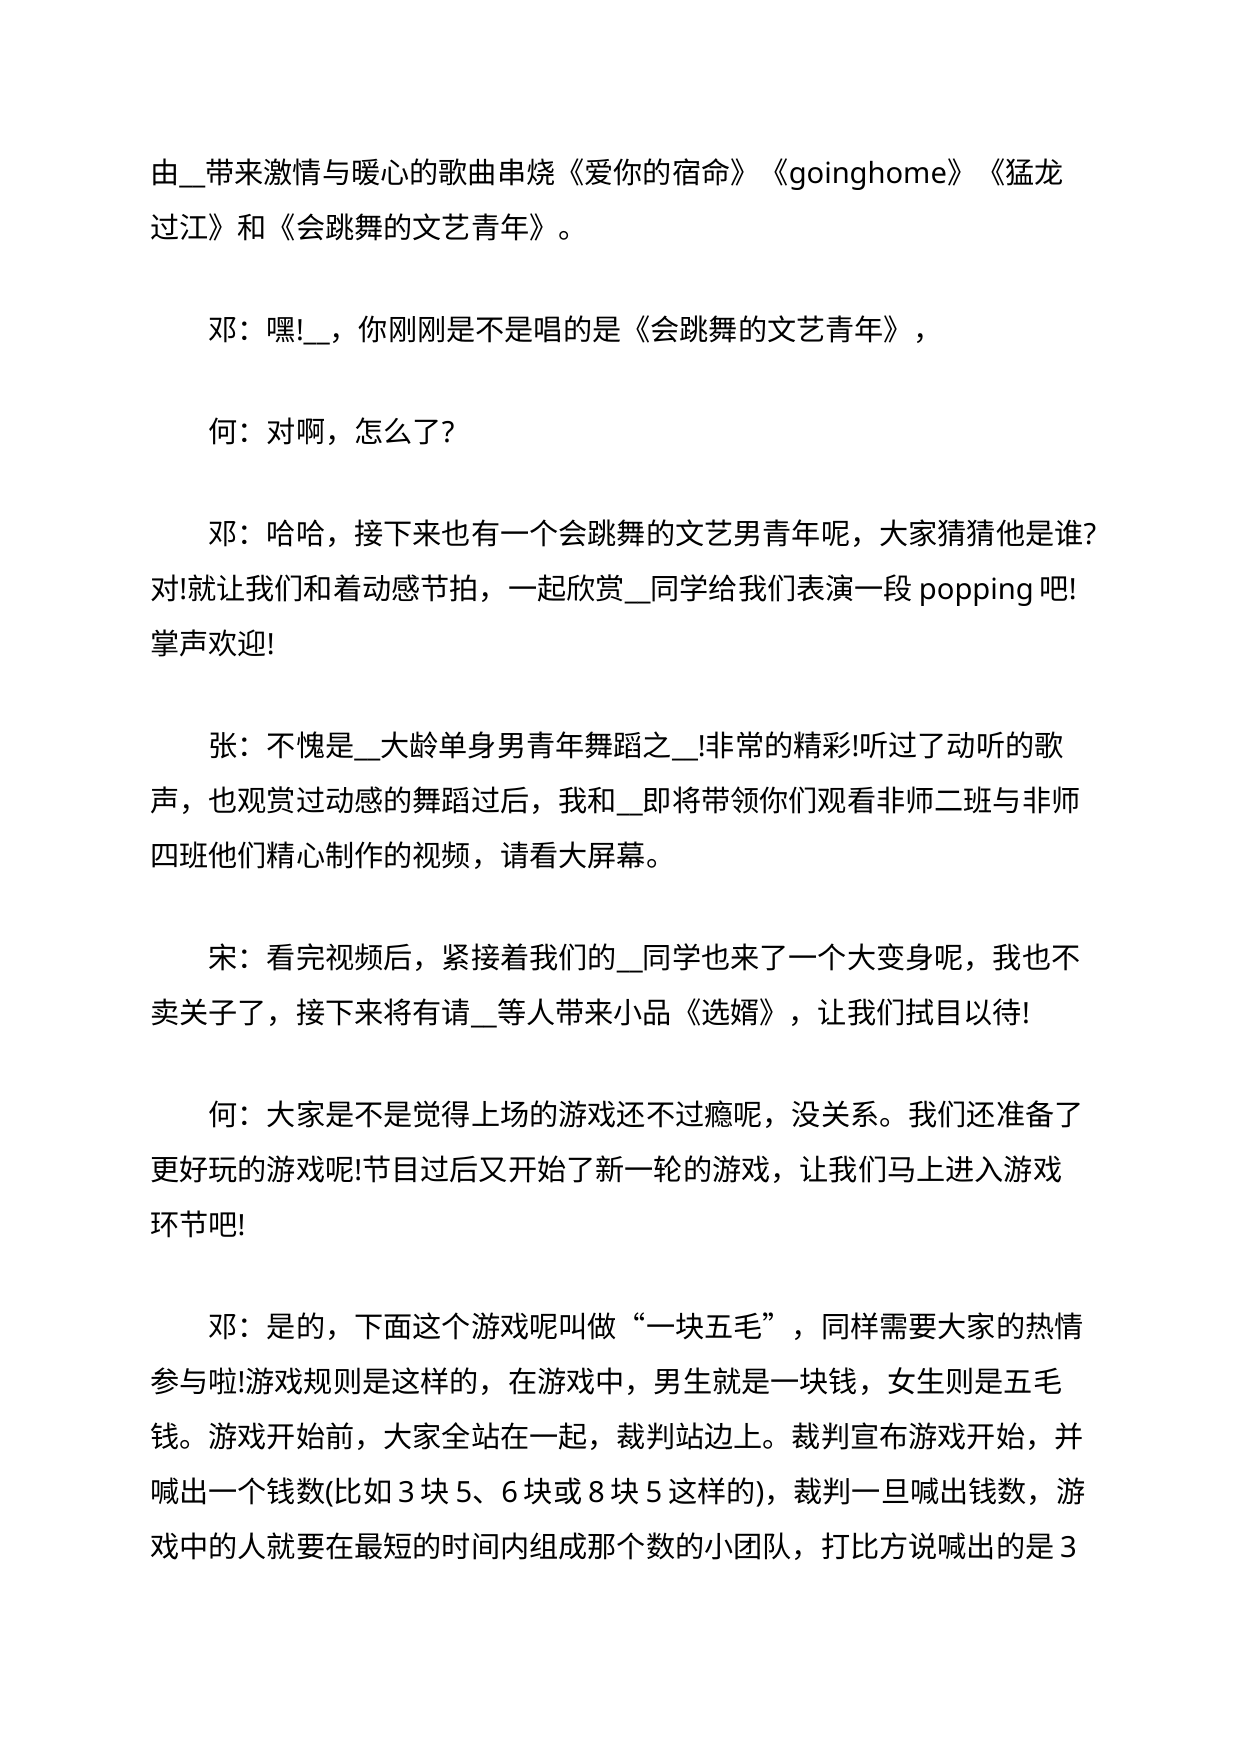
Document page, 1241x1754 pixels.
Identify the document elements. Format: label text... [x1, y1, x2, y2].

text 张：不愧是__大龄单身男青年舞蹈之__!非常的精彩!听过了动听的歌声，也观赏过动感的舞蹈过后，我和__即将带领你们观看非师二班与非师四班他们精心制作的视频，请看大屏幕。 [150, 723, 1090, 875]
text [150, 1303, 1090, 1566]
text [150, 150, 1090, 247]
text 邓：哈哈，接下来也有一个会跳舞的文艺男青年呢，大家猜猜他是谁?对!就让我们和着动感节拍，一起欣赏__同学给我们表演一段popping吧!掌声欢迎! [150, 511, 1090, 663]
text 邓：嘿!__，你刚刚是不是唱的是《会跳舞的文艺青年》， [150, 307, 1090, 349]
text 何：对啊，怎么了? [150, 409, 1090, 451]
text 何：大家是不是觉得上场的游戏还不过瘾呢，没关系。我们还准备了更好玩的游戏呢!节目过后又开始了新一轮的游戏，让我们马上进入游戏环节吧! [150, 1091, 1090, 1244]
text 宋：看完视频后，紧接着我们的__同学也来了一个大变身呢，我也不卖关子了，接下来将有请__等人带来小品《选婿》，让我们拭目以待! [150, 934, 1090, 1032]
